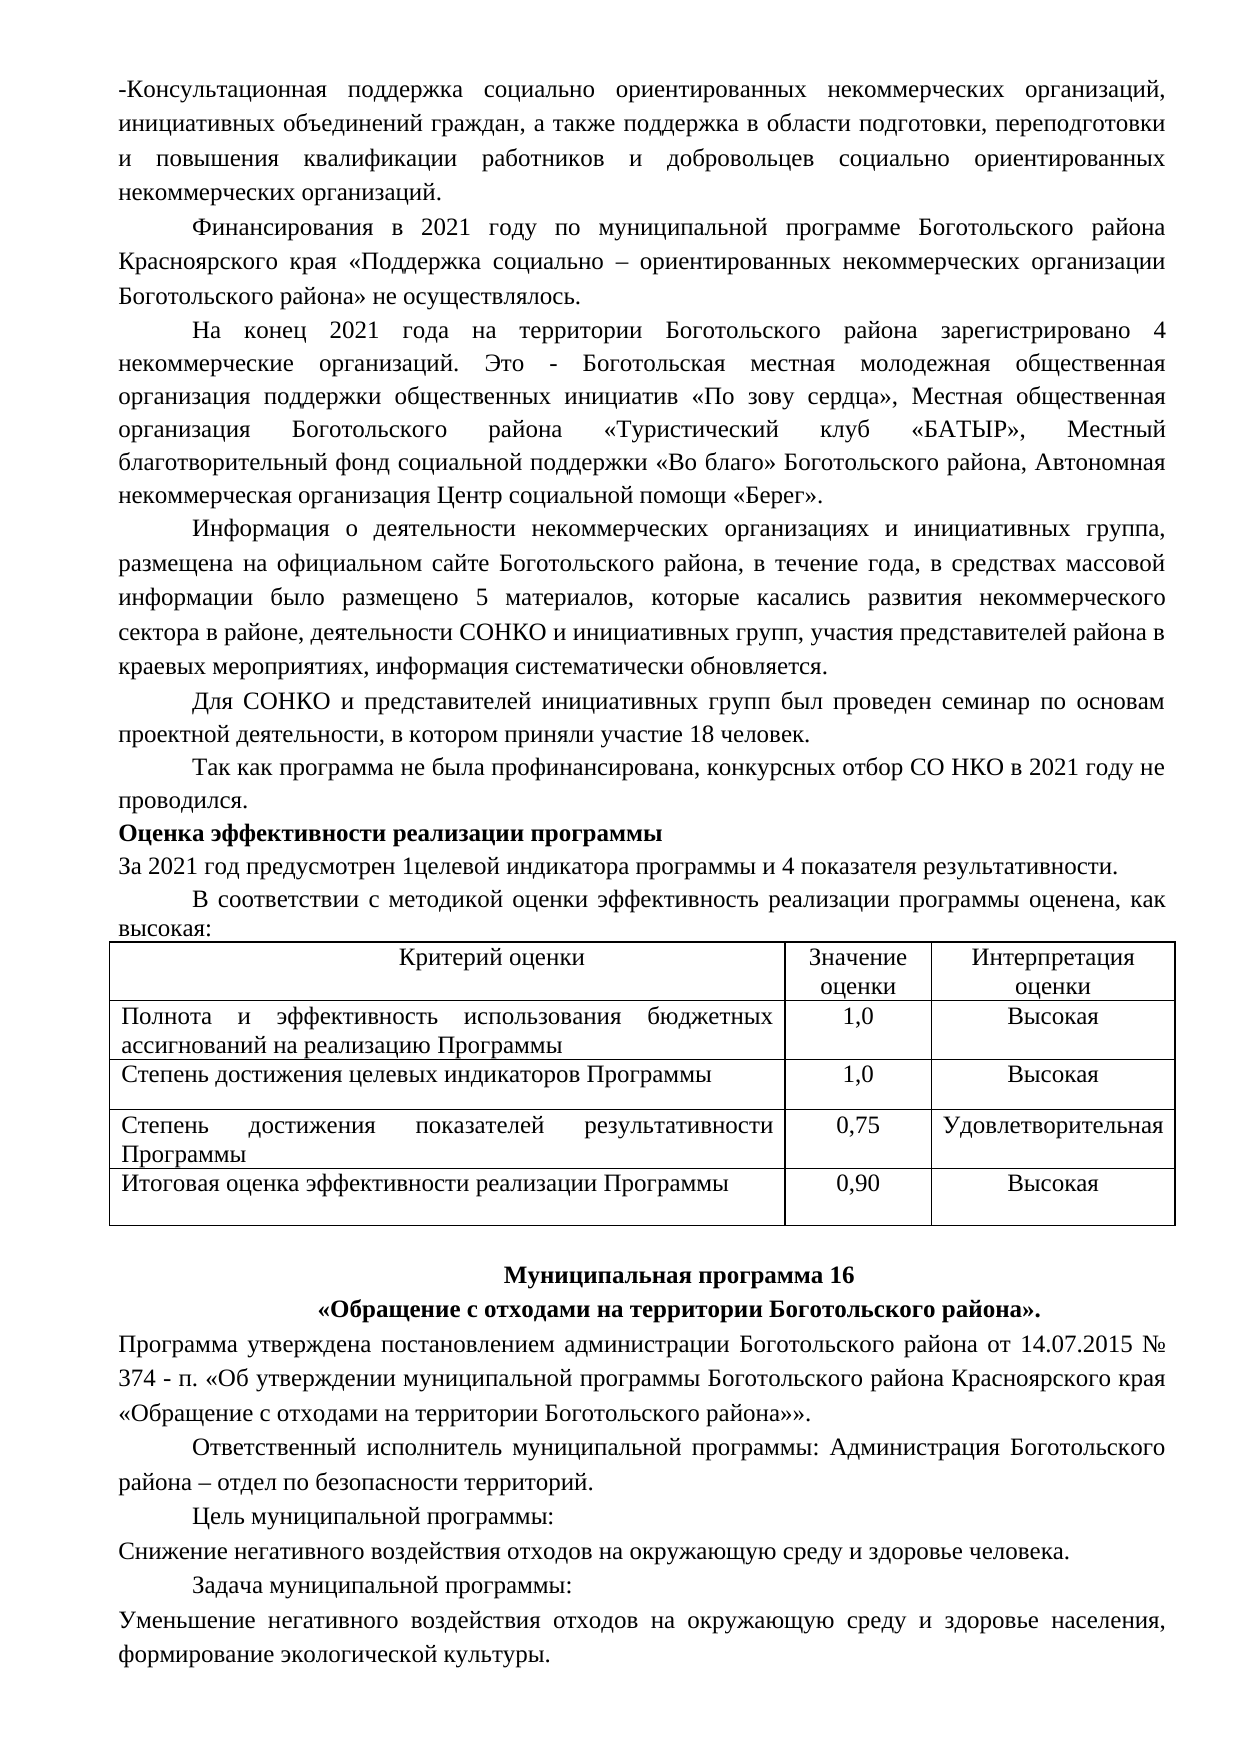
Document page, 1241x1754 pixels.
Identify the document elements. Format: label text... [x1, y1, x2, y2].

table_cell Высокая [932, 1060, 1174, 1109]
text Задача муниципальной программы: [192, 1570, 1167, 1599]
text За 2021 год предусмотрен 1целевой индикатора программы и 4 показателя результативности. [118, 851, 1167, 879]
table_cell 0,90 [786, 1169, 931, 1224]
text Оценка эффективности реализации программы [118, 818, 1167, 847]
text На конец 2021 года на территории Боготольского района зарегистрировано 4 некоммерческие организаций. Это - Боготольская местная молодежная общественная организация поддержки общественных инициатив «По зову сердца», Местная общественная организация Боготольского района «Туристический клуб «БАТЫР», Местный благотворительный фонд социальной поддержки «Во благо» Боготольского района, Автономная некоммерческая организация Центр социальной помощи «Берег». [118, 315, 1167, 509]
table_cell Полнота и эффективность использования бюджетных ассигнований на реализацию Программы [110, 1001, 784, 1058]
text Уменьшение негативного воздействия отходов на окружающую среду и здоровье населения, формирование экологической культуры. [118, 1605, 1167, 1668]
table_cell Степень достижения показателей результативности Программы [110, 1110, 784, 1167]
table_cell 1,0 [786, 1060, 931, 1109]
table_cell 1,0 [786, 1001, 931, 1058]
table_header Критерий оценки [110, 943, 784, 1000]
text Финансирования в 2021 году по муниципальной программе Боготольского района Красноярского края «Поддержка социально – ориентированных некоммерческих организации Боготольского района» не осуществлялось. [118, 212, 1167, 309]
text Цель муниципальной программы: [118, 1501, 1167, 1530]
text Информация о деятельности некоммерческих организациях и инициативных группа, размещена на официальном сайте Боготольского района, в течение года, в средствах массовой информации было размещено 5 материалов, которые касались развития некоммерческого сектора в районе, деятельности СОНКО и инициативных групп, участия представителей района в краевых мероприятиях, информация систематически обновляется. [118, 513, 1167, 680]
table_cell Удовлетворительная [932, 1110, 1174, 1167]
list Программа утверждена постановлением администрации Боготольского района от 14.07.2015 № 374 - п. «Об утверждении муниципальной программы Боготольского района Красноярского края «Обращение с отходами на территории Боготольского района»». [118, 1329, 1167, 1427]
text В соответствии с методикой оценки эффективность реализации программы оценена, как высокая: [118, 884, 1167, 941]
text Ответственный исполнитель муниципальной программы: Администрация Боготольского района – отдел по безопасности территорий. [118, 1432, 1167, 1496]
text Муниципальная программа 16 [118, 1260, 1167, 1289]
table_cell Степень достижения целевых индикаторов Программы [110, 1060, 784, 1109]
text Снижение негативного воздействия отходов на окружающую среду и здоровье человека. [118, 1536, 1167, 1565]
table_cell Высокая [932, 1001, 1174, 1058]
table_cell 0,75 [786, 1110, 931, 1167]
text Так как программа не была профинансирована, конкурсных отбор СО НКО в 2021 году не проводился. [118, 752, 1167, 813]
text Для СОНКО и представителей инициативных групп был проведен семинар по основам проектной деятельности, в котором приняли участие 18 человек. [118, 686, 1167, 747]
table_header Интерпретация оценки [932, 943, 1174, 1000]
text -Консультационная поддержка социально ориентированных некоммерческих организаций, инициативных объединений граждан, а также поддержка в области подготовки, переподготовки и повышения квалификации работников и добровольцев социально ориентированных некоммерческих организаций. [118, 74, 1167, 206]
text «Обращение с отходами на территории Боготольского района». [118, 1294, 1167, 1323]
table_cell Итоговая оценка эффективности реализации Программы [110, 1169, 784, 1224]
table_header Значение оценки [786, 943, 931, 1000]
table_cell Высокая [932, 1169, 1174, 1224]
